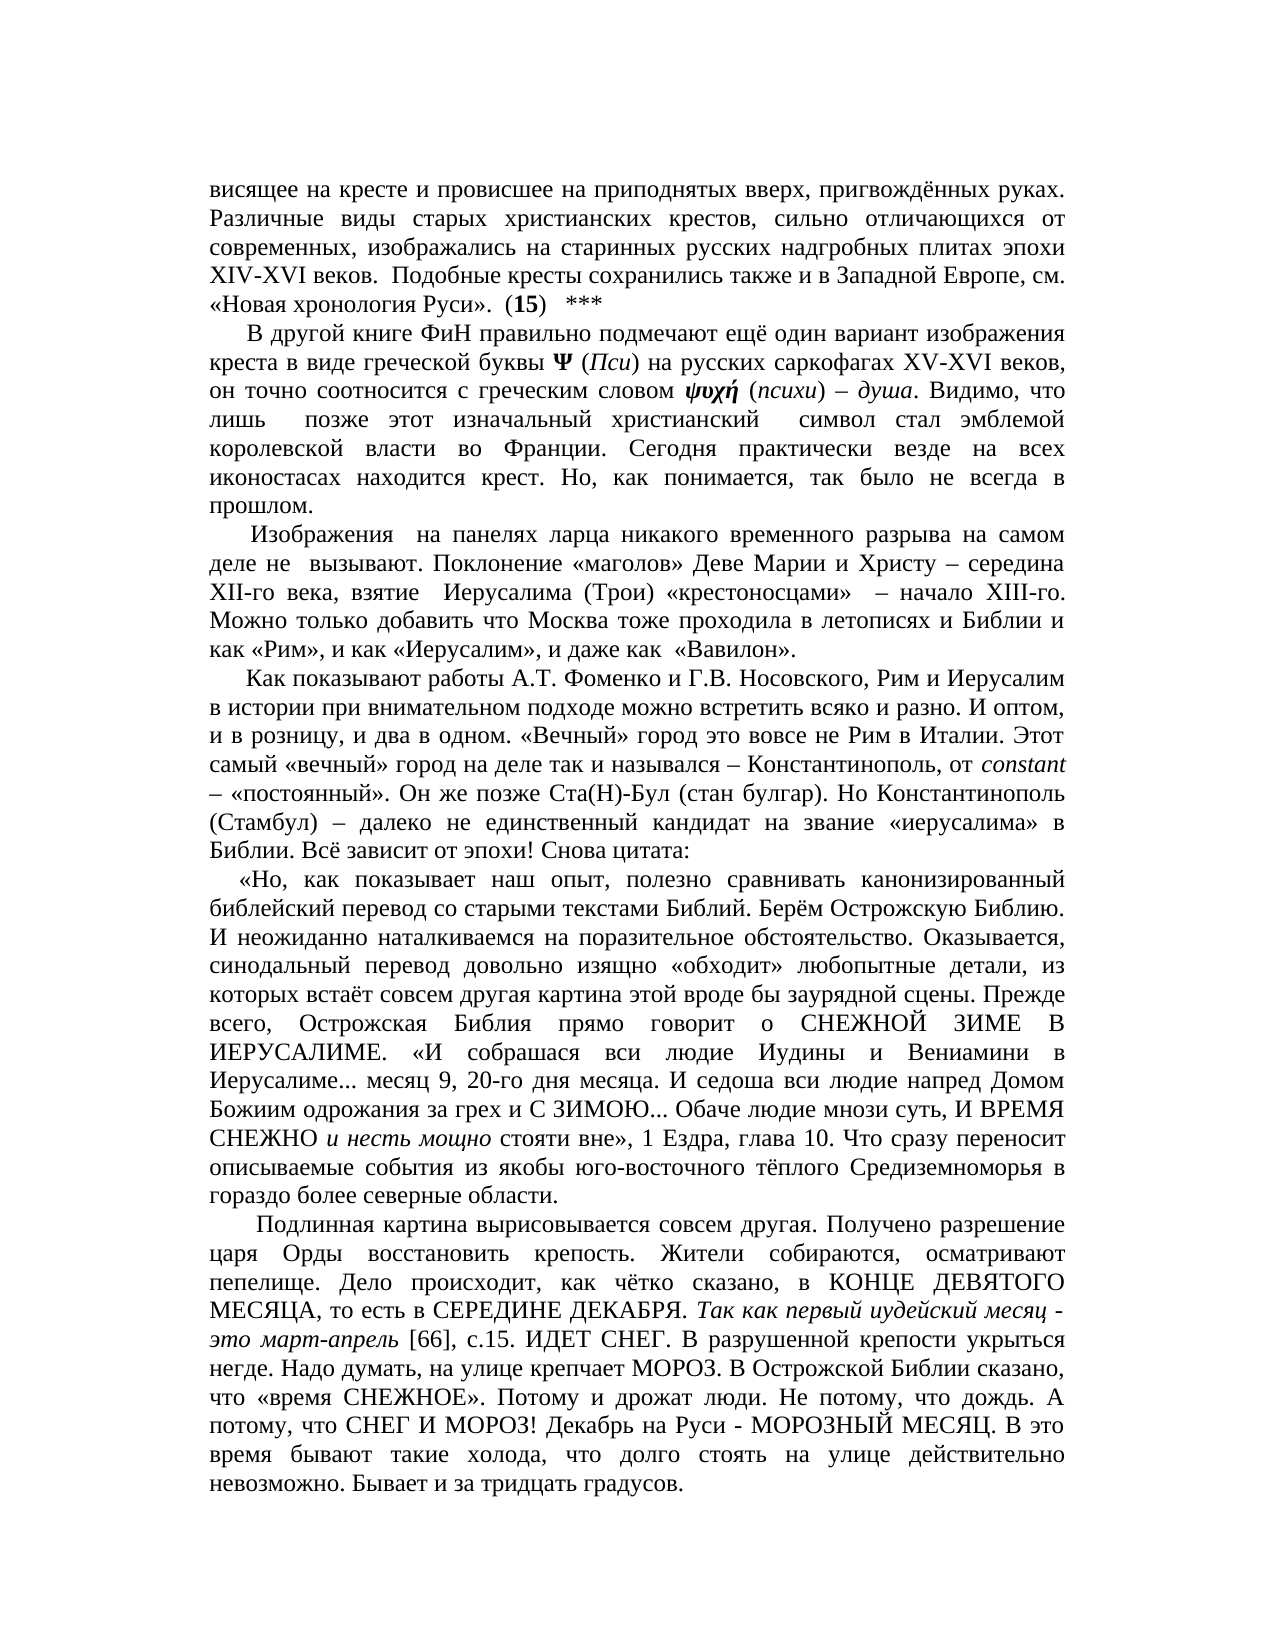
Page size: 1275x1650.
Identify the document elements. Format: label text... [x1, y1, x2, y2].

text Изображения на панелях ларца никакого временного разрыва на самом деле не вызывают. Поклонение «маголов» Деве Марии и Христу – середина XII-го века, взятие Иерусалима (Трои) «крестоносцами» – начало XIII-го. Можно только добавить что Москва тоже проходила в летописях и Библии и как «Рим», и как «Иерусалим», и даже как «Вавилон». [209, 519, 1066, 663]
text Подлинная картина вырисовывается совсем другая. Получено разрешение царя Орды восстановить крепость. Жители собираются, осматривают пепелище. Дело происходит, как чётко сказано, в КОНЦЕ ДЕВЯТОГО МЕСЯЦА, то есть в СЕРЕДИНЕ ДЕКАБРЯ. Так как первый иудейский месяц - это март-апрель [66], с.15. ИДЕТ СНЕГ. В разрушенной крепости укрыться негде. Надо думать, на улице крепчает МОРОЗ. В Острожской Библии сказано, что «время СНЕЖНОЕ». Потому и дрожат люди. Не потому, что дождь. А потому, что СНЕГ И МОРОЗ! Декабрь на Руси - МОРОЗНЫЙ МЕСЯЦ. В это время бывают такие холода, что долго стоять на улице действительно невозможно. Бывает и за тридцать градусов. [209, 1209, 1066, 1497]
text «Но, как показывает наш опыт, полезно сравнивать канонизированный библейский перевод со старыми текстами Библий. Берём Острожскую Библию. И неожиданно наталкиваемся на поразительное обстоятельство. Оказывается, синодальный перевод довольно изящно «обходит» любопытные детали, из которых встаёт совсем другая картина этой вроде бы заурядной сцены. Прежде всего, Острожская Библия прямо говорит о СНЕЖНОЙ ЗИМЕ В ИЕРУСАЛИМЕ. «И собрашася вси людие Иудины и Вениамини в Иерусалиме... месяц 9, 20-го дня месяца. И седоша вси людие напред Домом Божиим одрожания за грех и С ЗИМОЮ... Обаче людие мнози суть, И ВРЕМЯ СНЕЖНО и несть мощно стояти вне», 1 Ездра, глава 10. Что сразу переносит описываемые события из якобы юго-восточного тёплого Средиземноморья в гораздо более северные области. [209, 864, 1066, 1209]
text висящее на кресте и провисшее на приподнятых вверх, пригвождённых руках. Различные виды старых христианских крестов, сильно отличающихся от современных, изображались на старинных русских надгробных плитах эпохи XIV-XVI веков. Подобные кресты сохранились также и в Западной Европе, см. «Новая хронология Руси». (15) *** [209, 174, 1066, 318]
text Как показывают работы А.Т. Фоменко и Г.В. Носовского, Рим и Иерусалим в истории при внимательном подходе можно встретить всяко и разно. И оптом, и в розницу, и два в одном. «Вечный» город это вовсе не Рим в Италии. Этот самый «вечный» город на деле так и назывался – Константинополь, от constant – «постоянный». Он же позже Ста(Н)-Бул (стан булгар). Но Константинополь (Стамбул) – далеко не единственный кандидат на звание «иерусалима» в Библии. Всё зависит от эпохи! Снова цитата: [209, 663, 1066, 864]
text В другой книге ФиН правильно подмечают ещё один вариант изображения креста в виде греческой буквы Ψ (Пси) на русских саркофагах XV-XVI веков, он точно соотносится с греческим словом ψυχή (психи) – душа. Видимо, что лишь позже этот изначальный христианский символ стал эмблемой королевской власти во Франции. Сегодня практически везде на всех иконостасах находится крест. Но, как понимается, так было не всегда в прошлом. [209, 318, 1066, 519]
